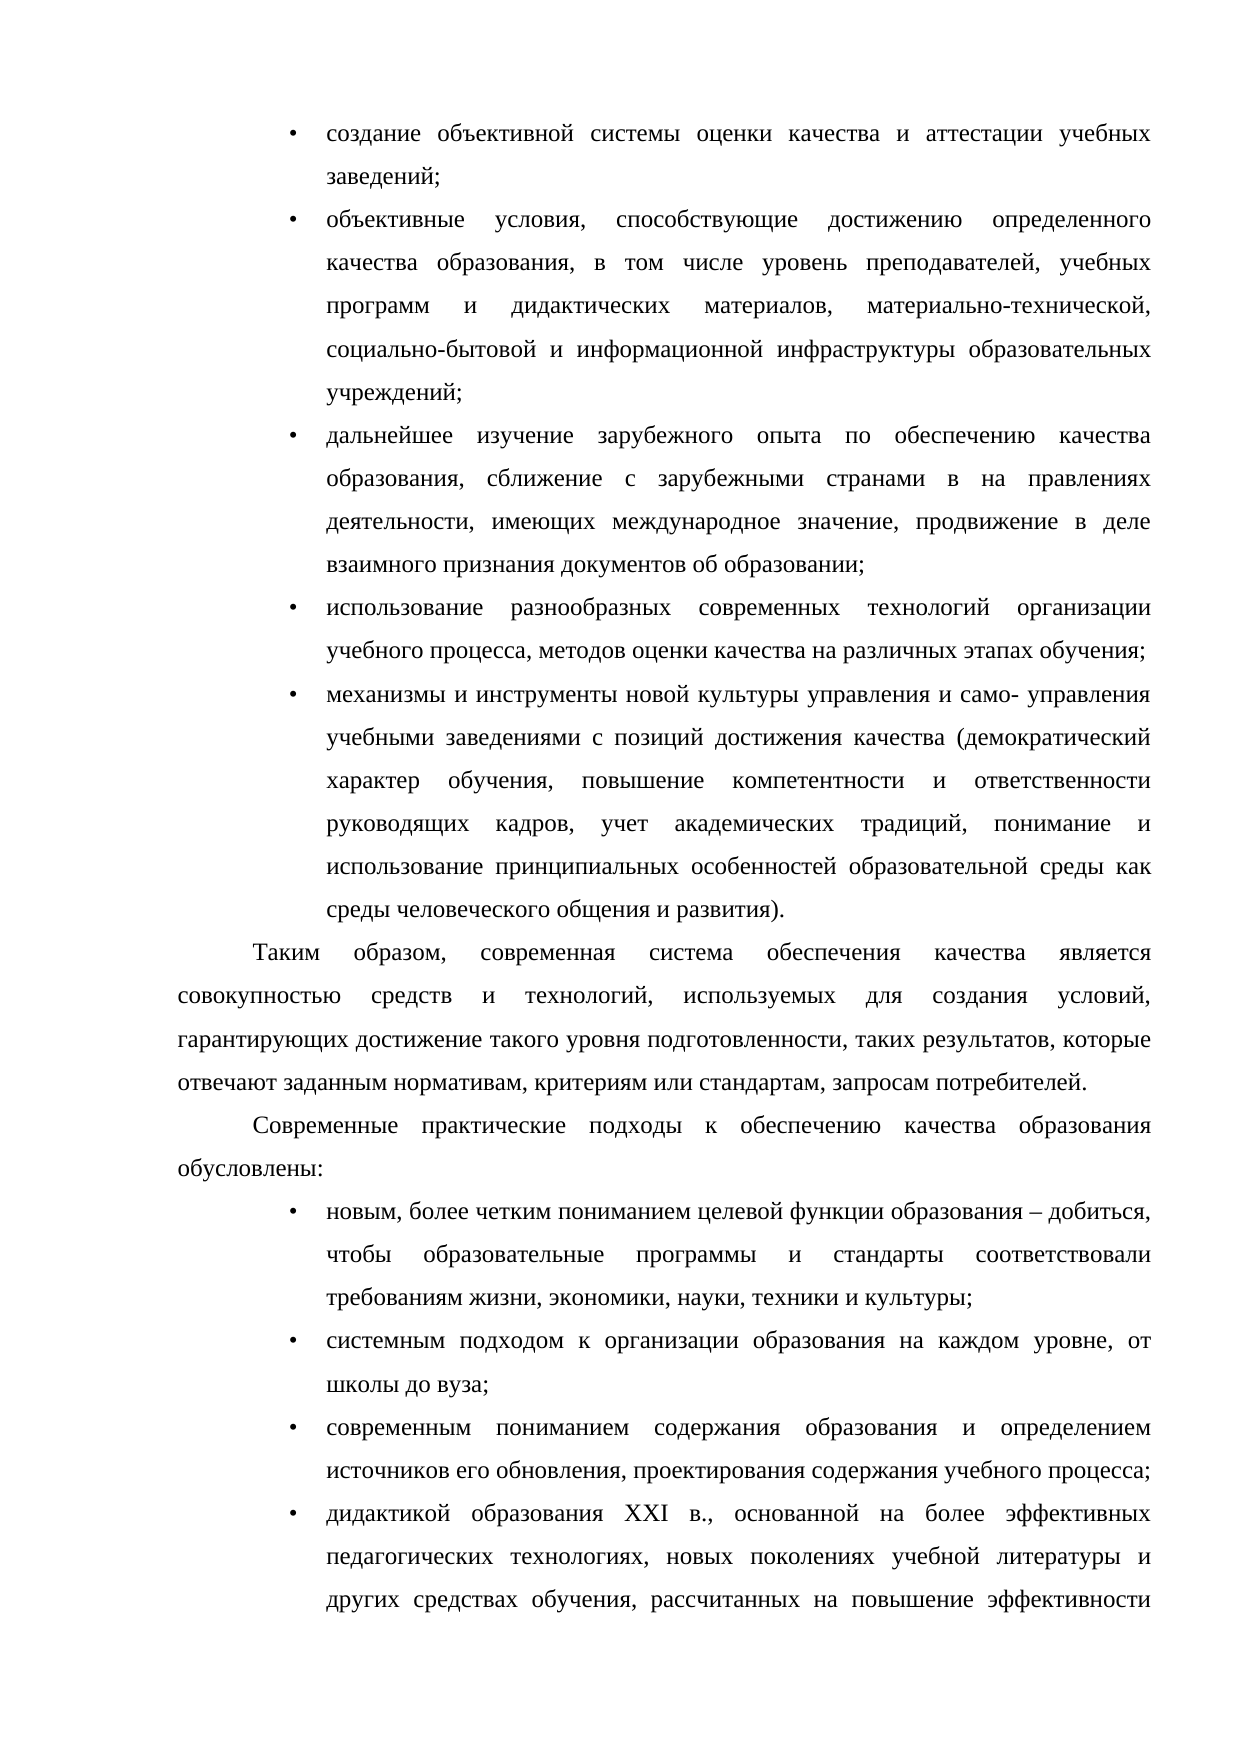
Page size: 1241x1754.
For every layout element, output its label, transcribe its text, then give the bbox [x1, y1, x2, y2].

list создание объективной системы оценки качества и аттестации учебных заведений; [288, 118, 1152, 190]
list новым, более четким пониманием целевой функции образования – добиться, чтобы образовательные программы и стандарты соответствовали требованиям жизни, экономики, науки, техники и культуры; [288, 1196, 1152, 1311]
list современным пониманием содержания образования и определением источников его обновления, проектирования содержания учебного процесса; [288, 1412, 1152, 1484]
text Таким образом, современная система обеспечения качества является совокупностью средств и технологий, используемых для создания условий, гарантирующих достижение такого уровня подготовленности, таких результатов, которые отвечают заданным нормативам, критериям или стандартам, запросам потребителей. [177, 937, 1152, 1096]
list системным подходом к организации образования на каждом уровне, от школы до вуза; [288, 1326, 1152, 1397]
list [288, 1498, 1152, 1613]
list использование разнообразных современных технологий организации учебного процесса, методов оценки качества на различных этапах обучения; [288, 592, 1152, 664]
list дальнейшее изучение зарубежного опыта по обеспечению качества образования, сближение с зарубежными странами в на правлениях деятельности, имеющих международное значение, продвижение в деле взаимного признания документов об образовании; [288, 420, 1152, 578]
list механизмы и инструменты новой культуры управления и само- управления учебными заведениями с позиций достижения качества (демократический характер обучения, повышение компетентности и ответственности руководящих кадров, учет академических традиций, понимание и использование принципиальных особенностей образовательной среды как среды человеческого общения и развития). [288, 679, 1152, 923]
list объективные условия, способствующие достижению определенного качества образования, в том числе уровень преподавателей, учебных программ и дидактических материалов, материально-технической, социально-бытовой и информационной инфраструктуры образовательных учреждений; [288, 204, 1152, 406]
text Современные практические подходы к обеспечению качества образования обусловлены: [177, 1110, 1152, 1182]
